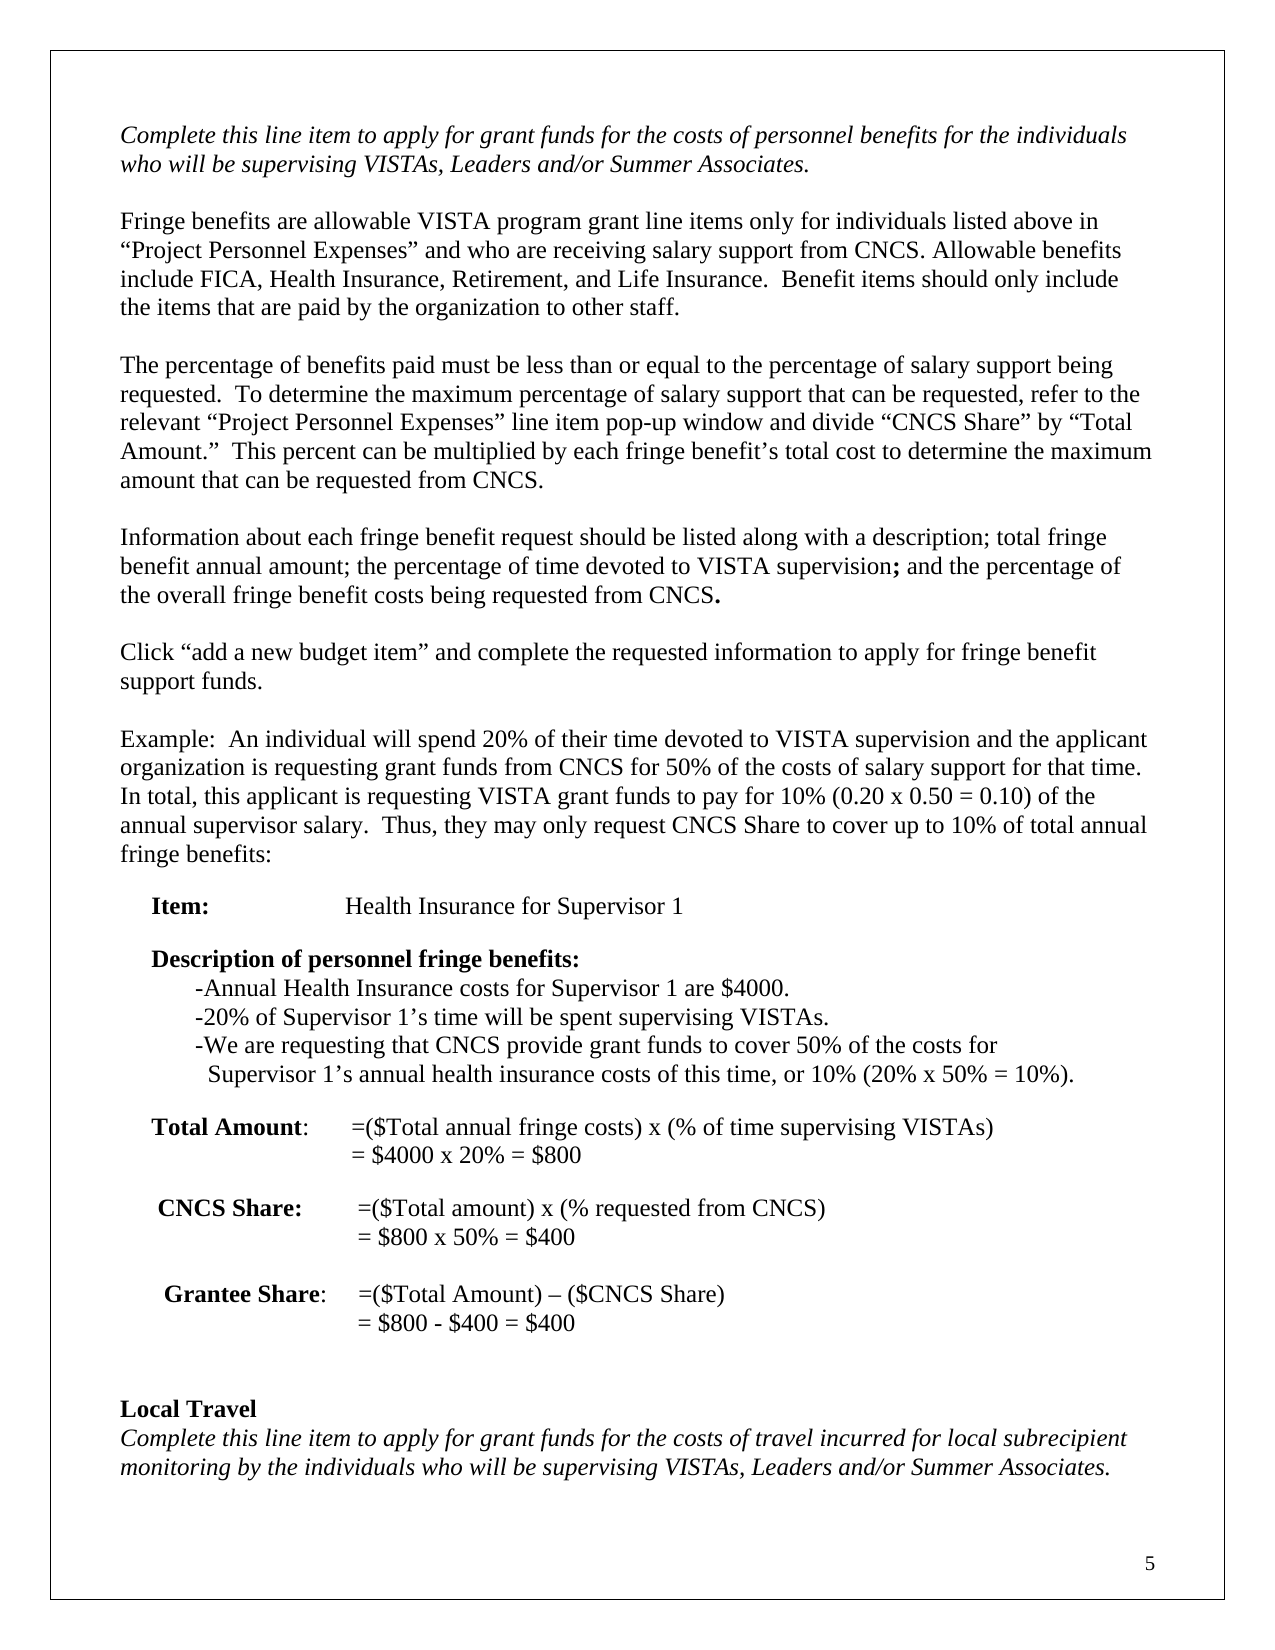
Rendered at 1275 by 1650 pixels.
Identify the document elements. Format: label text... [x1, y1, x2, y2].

text -Annual Health Insurance costs for Supervisor 1 are $4000. [120, 973, 1155, 1002]
text = $800 x 50% = $400 [270, 1222, 1155, 1251]
text -20% of Supervisor 1’s time will be spent supervising VISTAs. [120, 1002, 1155, 1030]
text Complete this line item to apply for grant funds for the costs of personnel benefits for the individuals who will be supervising VISTAs, Leaders and/or Summer Associates. [120, 120, 1155, 177]
text Example: An individual will spend 20% of their time devoted to supervision and the applicant organization is requesting grant funds from CNCS for 50% of the costs of salary support for that time. In total, this applicant is requesting grant funds to pay for 10% (0.20 x 0.50 = 0.10) of the annual supervisor salary. Thus, they may only request CNCS Share to cover up to 10% of total annual fringe benefits: [120, 724, 1155, 867]
text Grantee Share: =($Total Amount) – ($CNCS Share) [120, 1279, 1155, 1308]
text Local Travel [120, 1394, 1155, 1423]
text Click “add a new budget item” and complete the requested information to apply for fringe benefit support funds. [120, 637, 1155, 695]
text = $800 - $400 = $400 [270, 1308, 1155, 1337]
text Supervisor 1’s annual health insurance costs of this time, or 10% (20% x 50% = 10%). [195, 1059, 1155, 1088]
text Total Amount: =($Total annual fringe costs) x (% of time supervising VISTAs) [120, 1112, 1155, 1141]
text Information about each fringe benefit request should be listed along with a description; total fringe benefit annual amount; the percentage of time devoted to supervision; and the percentage of the overall fringe benefit costs being requested from CNCS. [120, 522, 1155, 609]
text The percentage of benefits paid must be less than or equal to the percentage of salary support being requested. To determine the maximum percentage of salary support that can be requested, refer to the relevant “Project Personnel Expenses” line item pop-up window and divide “CNCS Share” by “Total Amount.” This percent can be multiplied by each fringe benefit’s total cost to determine the maximum amount that can be requested from CNCS. [120, 350, 1155, 494]
text Item: Health Insurance for Supervisor 1 [120, 891, 1155, 944]
text Complete this line item to apply for grant funds for the costs of travel incurred for local subrecipient monitoring by the individuals who will be supervising VISTAs, Leaders and/or Summer Associates. [120, 1423, 1155, 1481]
text Description of personnel fringe benefits: [120, 944, 1155, 973]
text = $4000 x 20% = $800 [120, 1141, 1155, 1169]
text CNCS Share: =($Total amount) x (% requested from CNCS) [120, 1193, 1155, 1222]
text Fringe benefits are allowable program grant line items only for individuals listed above in “Project Personnel Expenses” and who are receiving salary support from CNCS. Allowable benefits include FICA Health Insurance, Retirement, and Life Insurance. Benefit items should only include the items that are paid by the organization to other staff. [120, 206, 1155, 321]
text -We are requesting that CNCS provide grant funds to cover 50% of the costs for [195, 1030, 1155, 1059]
